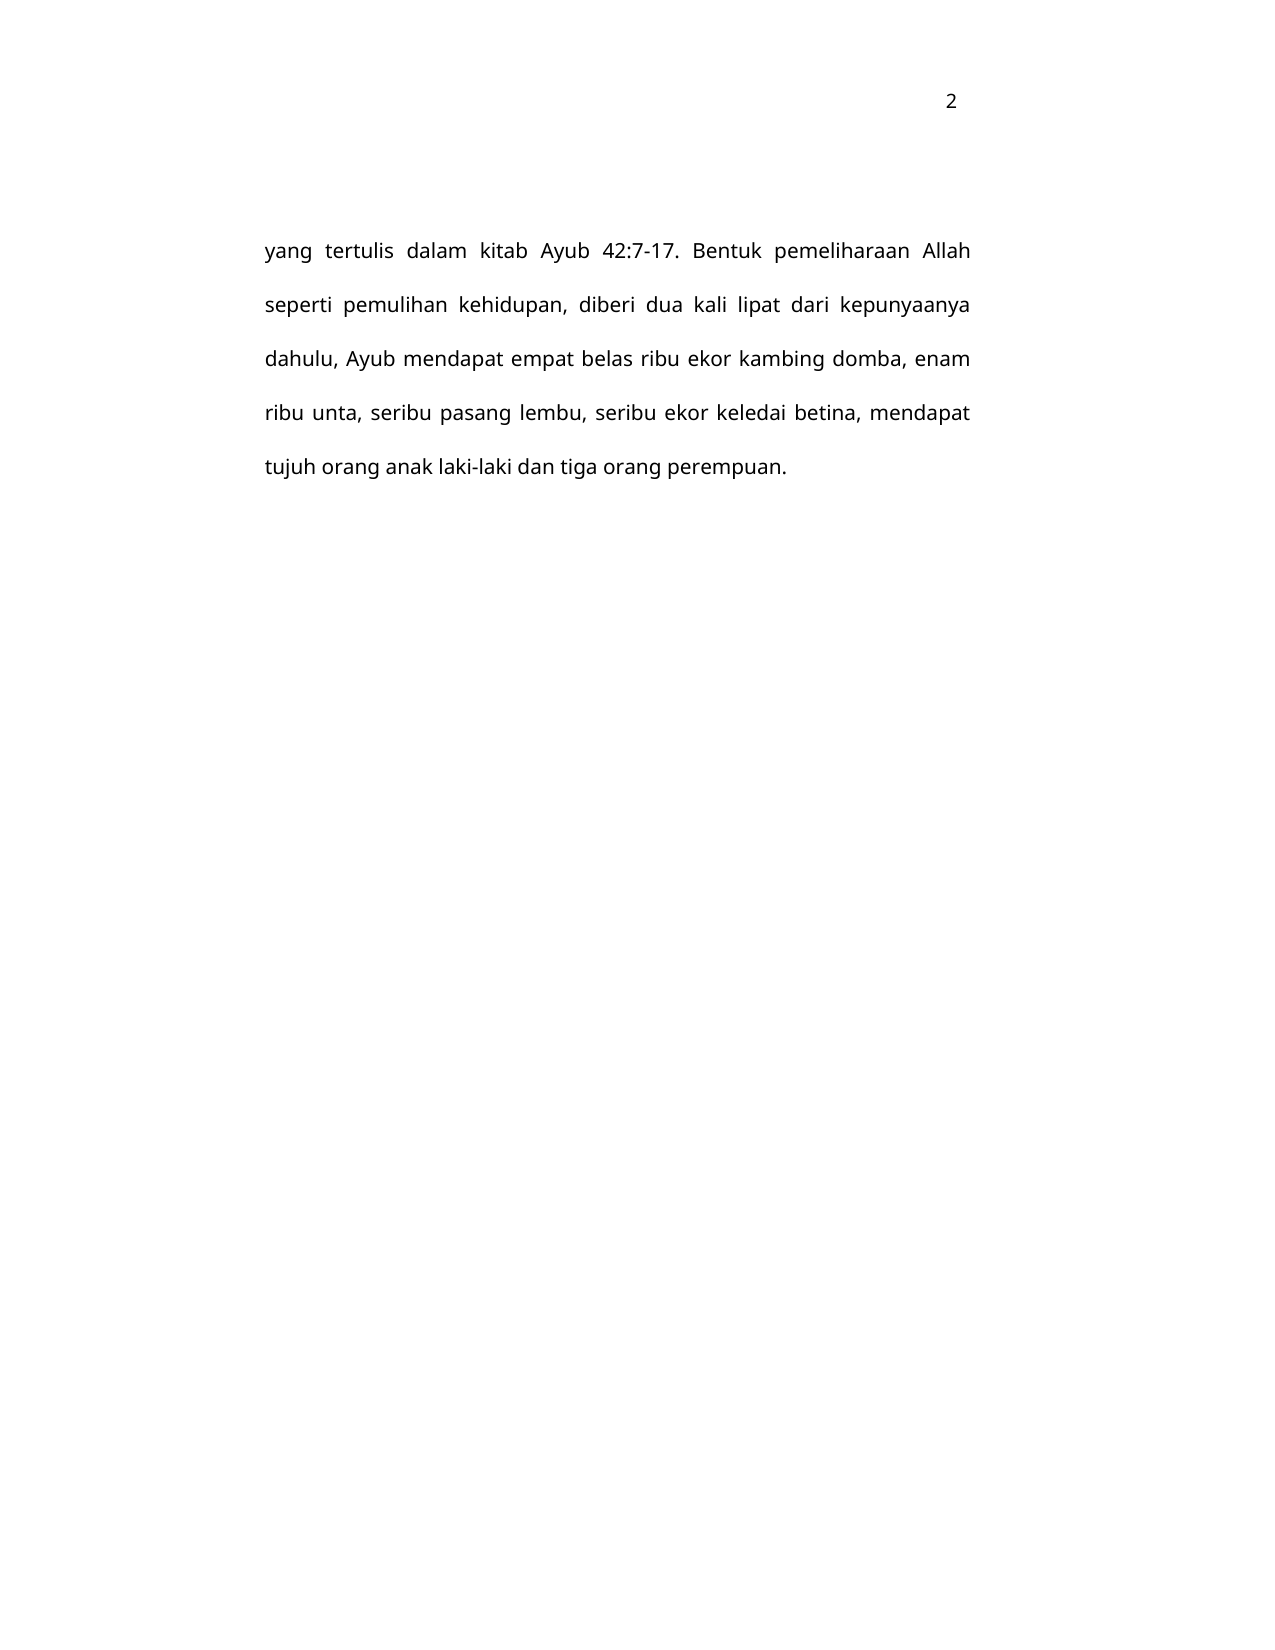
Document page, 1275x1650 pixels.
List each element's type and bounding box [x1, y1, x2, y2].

text [264, 216, 972, 485]
